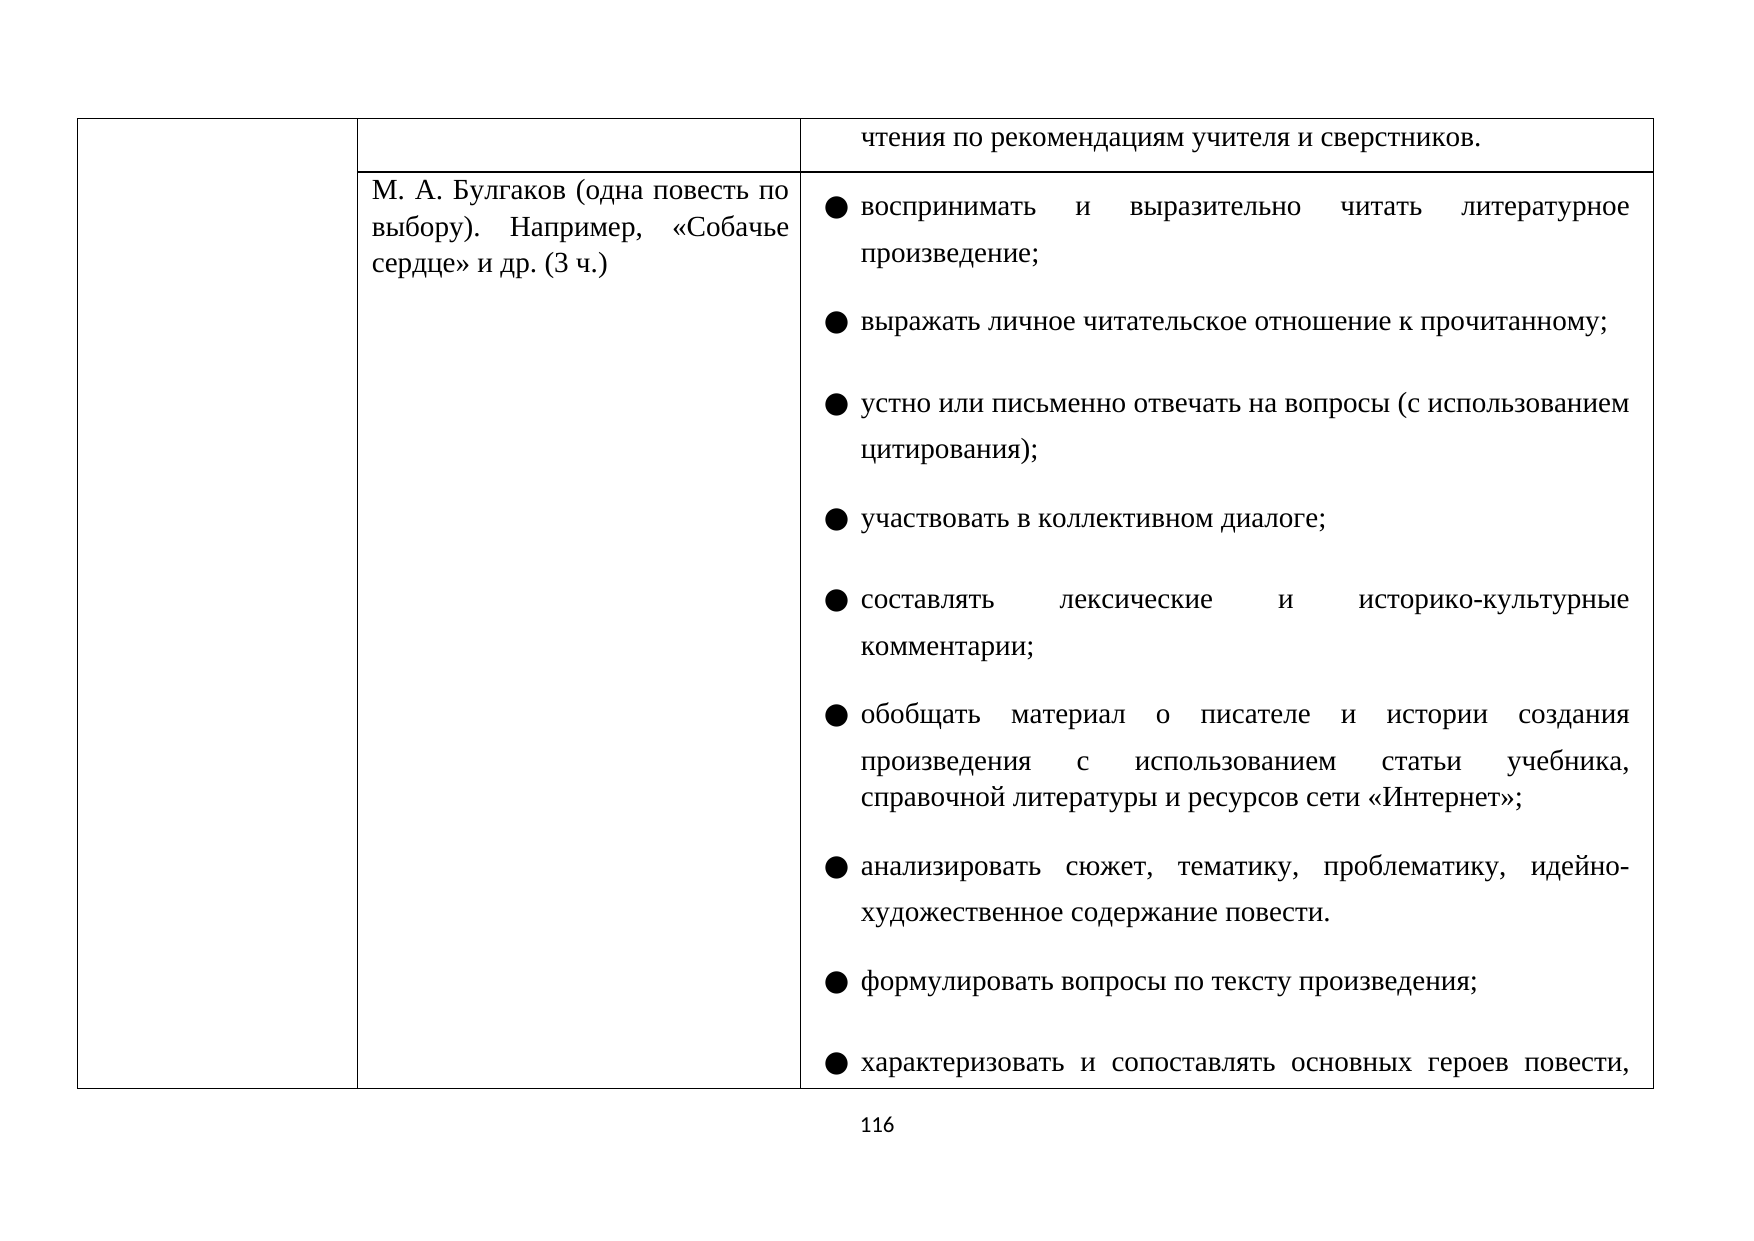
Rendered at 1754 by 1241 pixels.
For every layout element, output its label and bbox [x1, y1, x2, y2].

table_cell [358, 173, 800, 1088]
table_cell [358, 119, 800, 171]
table_cell [801, 119, 1653, 171]
table_cell [801, 173, 1653, 1088]
